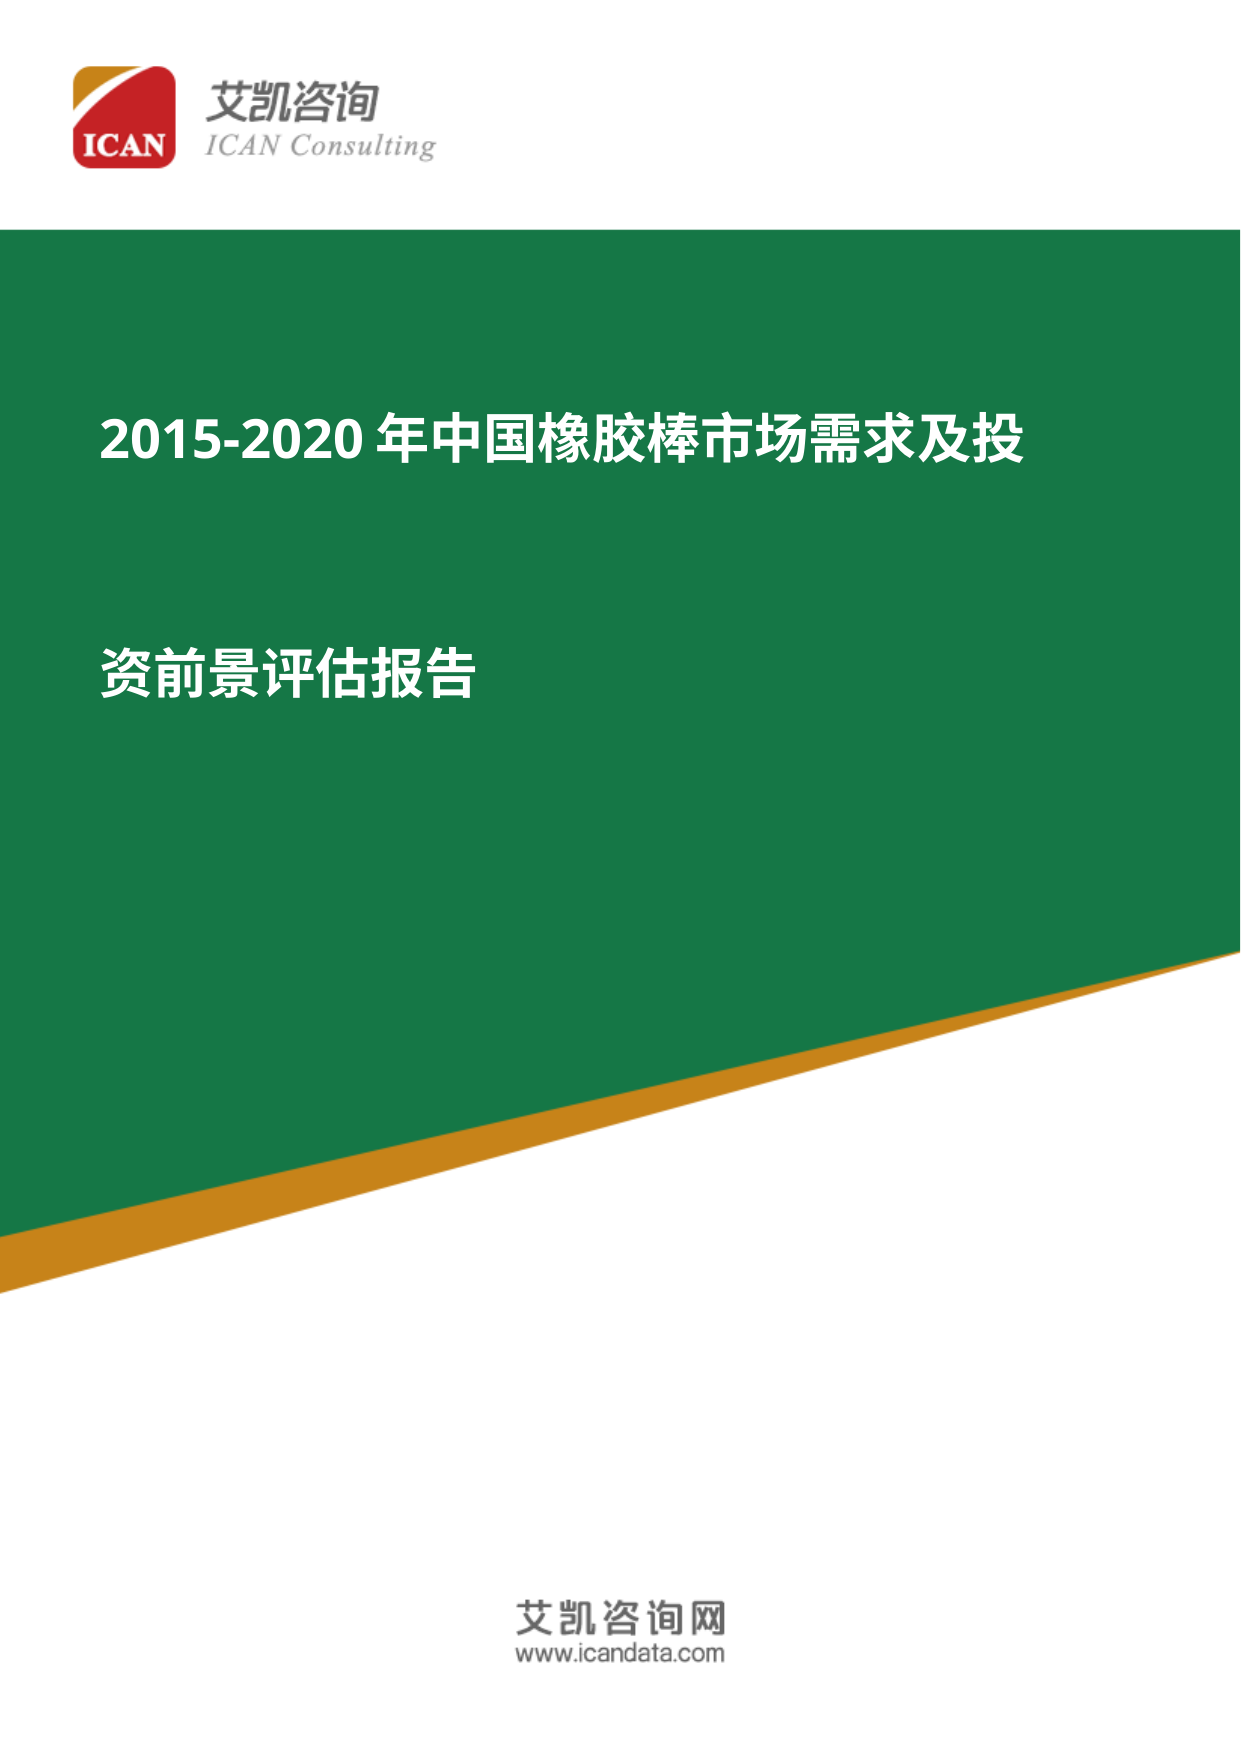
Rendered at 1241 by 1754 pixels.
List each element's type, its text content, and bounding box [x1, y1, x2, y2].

subtitle 2015-2020年中国橡胶棒市场需求及投资前景评估报告 [99, 386, 1053, 718]
picture [0, 5, 1241, 1754]
